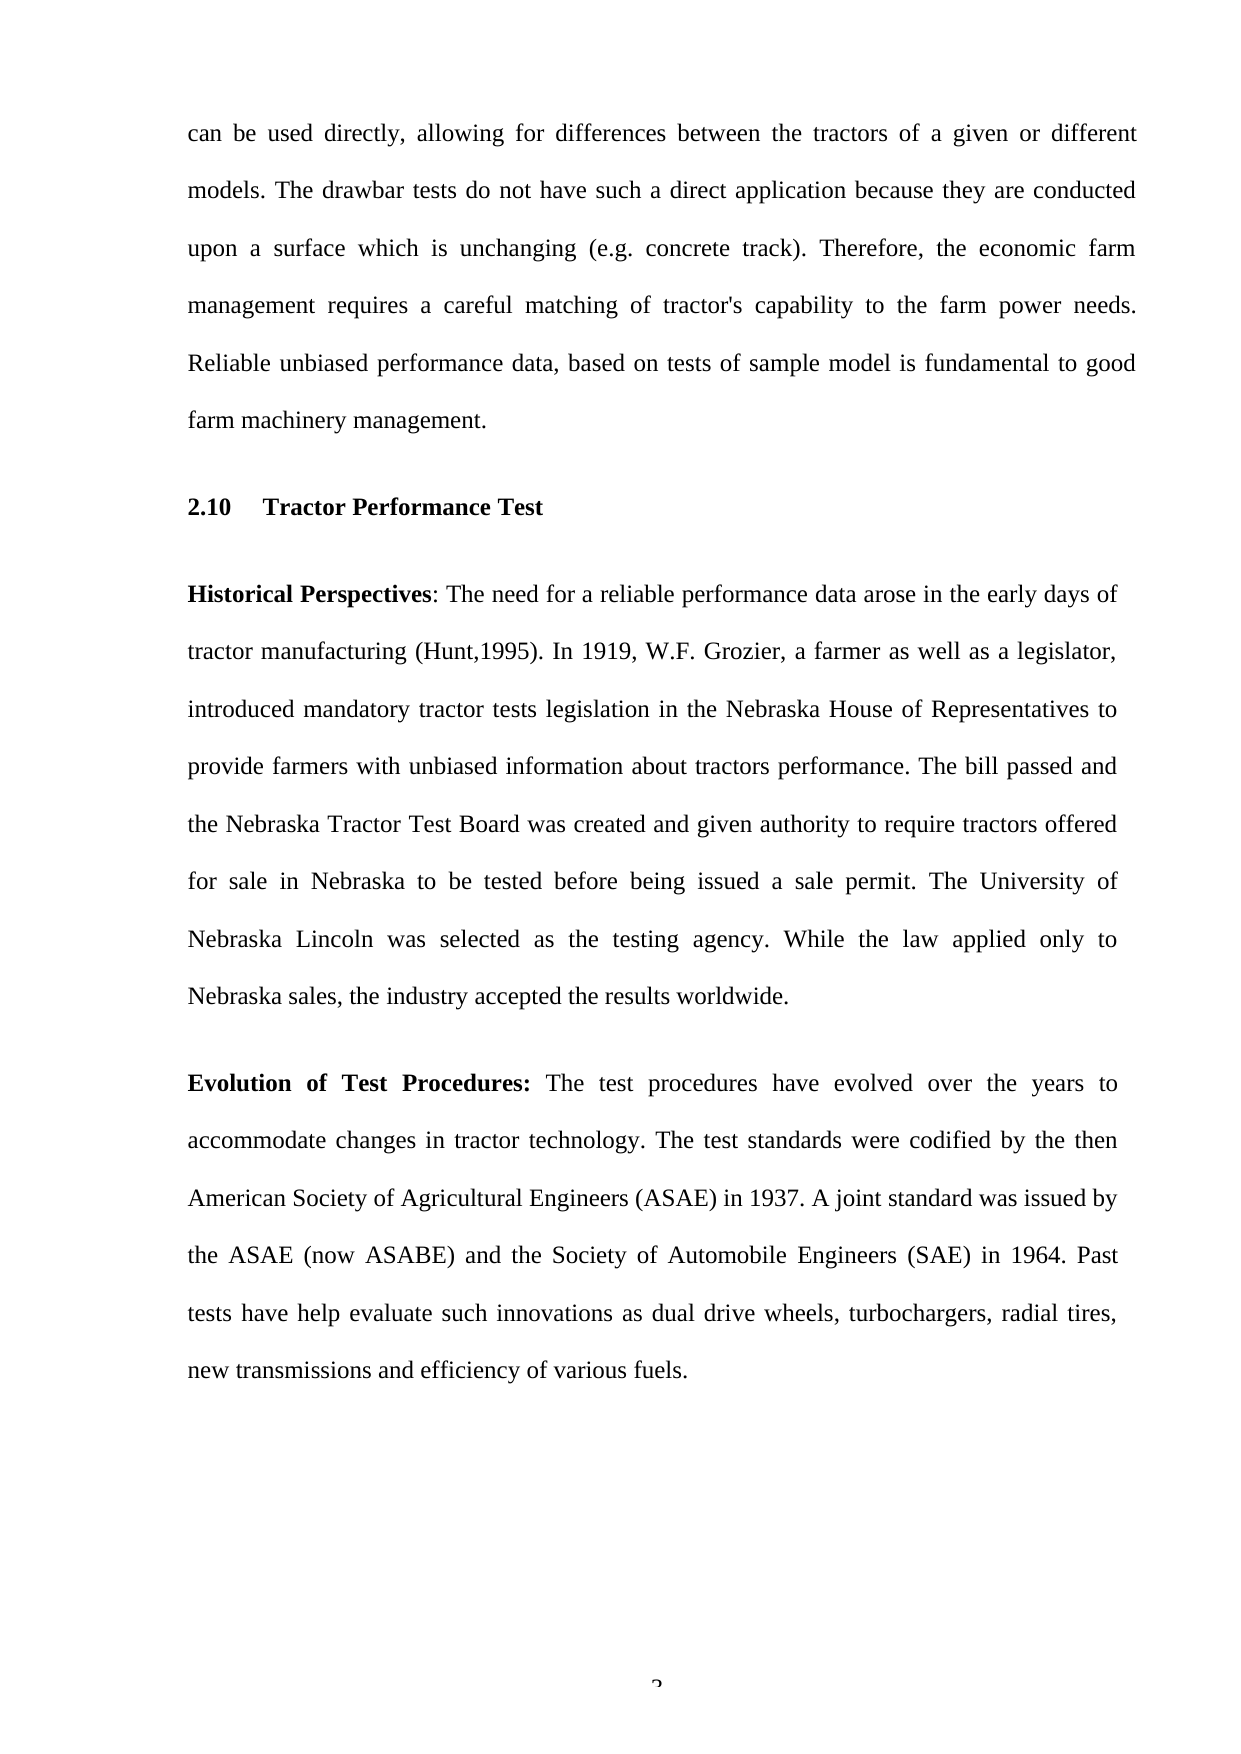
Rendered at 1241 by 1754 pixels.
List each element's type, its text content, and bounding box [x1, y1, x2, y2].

text Evolution of Test Procedures: The test procedures have evolved over the years to accommodate changes in tractor technology. The test standards were codified by the then American Society of Agricultural Engineers (ASAE) in 1937. A joint standard was issued by the ASAE (now ASABE) and the Society of Automobile Engineers (SAE) in 1964. Past tests have help evaluate such innovations as dual drive wheels, turbochargers, radial tires, new transmissions and efficiency of various fuels. [187, 1068, 1118, 1384]
text can be used directly, allowing for differences between the tractors of a given or different models. The drawbar tests do not have such a direct application because they are conducted upon a surface which is unchanging (e.g. concrete track). Therefore, the economic farm management requires a careful matching of tractor's capability to the farm power needs. Reliable unbiased performance data, based on tests of sample model is fundamental to good farm machinery management. [187, 118, 1137, 434]
subtitle Tractor Performance Test [187, 492, 1173, 521]
text Historical Perspectives: The need for a reliable performance data arose in the early days of tractor manufacturing (Hunt,1995). In 1919, W.F. Grozier, a farmer as well as a legislator, introduced mandatory tractor tests legislation in the Nebraska House of Representatives to provide farmers with unbiased information about tractors performance. The bill passed and the Nebraska Tractor Test Board was created and given authority to require tractors offered for sale in Nebraska to be tested before being issued a sale permit. The University of Nebraska Lincoln was selected as the testing agency. While the law applied only to Nebraska sales, the industry accepted the results worldwide. [187, 579, 1118, 1010]
